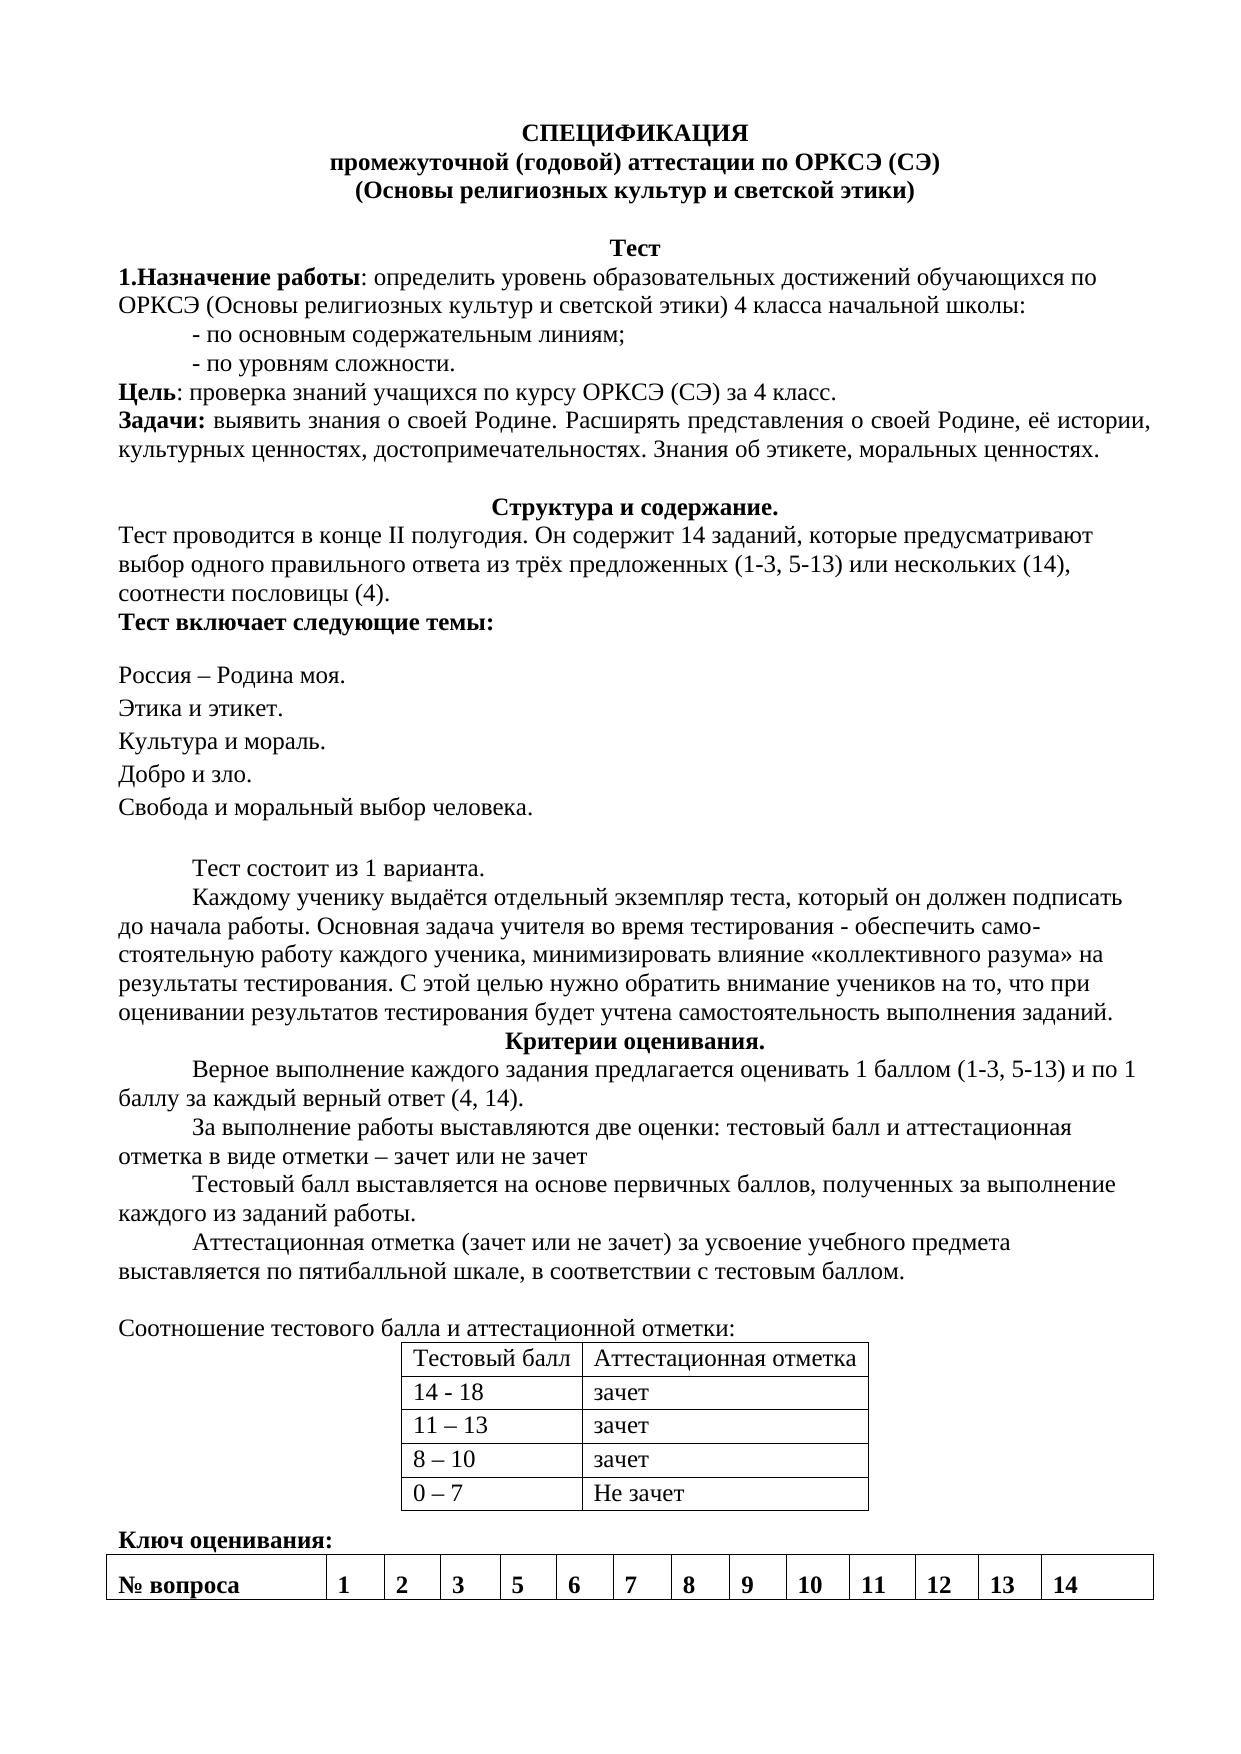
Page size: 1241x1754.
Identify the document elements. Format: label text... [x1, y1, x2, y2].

text Критерии оценивания. [118, 1026, 1152, 1054]
table_cell 0 – 7 [402, 1478, 582, 1510]
text - по основным содержательным линиям; [192, 319, 1152, 348]
table_cell зачет [583, 1410, 868, 1443]
text 1.Назначение работы: определить уровень образовательных достижений обучающихся по ОРКСЭ (Основы религиозных культур и светской этики) 4 класса начальной школы: [118, 262, 1152, 319]
text Верное выполнение каждого задания предлагается оценивать 1 баллом (1-3, 5-13) и по 1 баллу за каждый верный ответ (4, 14). [118, 1054, 1152, 1112]
table_header Тестовый балл [402, 1343, 582, 1376]
text Тестовый балл выставляется на основе первичных баллов, полученных за выполнение каждого из заданий работы. [118, 1169, 1152, 1227]
table_header 8 [672, 1555, 729, 1598]
text Каждому ученику выдаётся отдельный экземпляр теста, который он должен подписать до начала работы. Основная задача учителя во время тестирования - обеспечить самостоятельную работу каждого ученика, минимизировать влияние «коллективного разума» на результаты тестирования. С этой целью нужно обратить внимание учеников на то, что при оценивании результатов тестирования будет учтена самостоятельность выполнения заданий. [118, 882, 1152, 1026]
table_header 10 [787, 1555, 849, 1598]
table_header 13 [979, 1555, 1041, 1598]
text Цель: проверка знаний учащихся по курсу ОРКСЭ (СЭ) за 4 класс. [118, 377, 1152, 406]
table_header Аттестационная отметка [583, 1343, 868, 1376]
text Структура и содержание. [118, 492, 1152, 521]
table_header 3 [441, 1555, 500, 1598]
text (Основы религиозных культур и светской этики) [118, 176, 1152, 204]
table_header 9 [730, 1555, 786, 1598]
text СПЕЦИФИКАЦИЯ [118, 118, 1152, 147]
table_header 5 [501, 1555, 556, 1598]
table_cell зачет [583, 1377, 868, 1409]
text Тест состоит из 1 варианта. [118, 853, 1152, 882]
table_header 11 [850, 1555, 915, 1598]
text Задачи: выявить знания о своей Родине. Расширять представления о своей Родине, её истории, культурных ценностях, достопримечательностях. Знания об этикете, моральных ценностях. [118, 406, 1152, 463]
text промежуточной (годовой) аттестации по ОРКСЭ (СЭ) [118, 147, 1152, 176]
table_header 6 [557, 1555, 613, 1598]
table_header 12 [916, 1555, 978, 1598]
table_header 2 [385, 1555, 440, 1598]
text Тест проводится в конце II полугодия. Он содержит 14 заданий, которые предусматривают выбор одного правильного ответа из трёх предложенных (1-3, 5-13) или нескольких (14), соотнести пословицы (4). [118, 521, 1152, 607]
table_cell Россия – Родина моя. Этика и этикет. Культура и мораль. Добро и зло. Свобода и моральный выбор человека. [107, 660, 605, 824]
table_header 1 [327, 1555, 384, 1598]
table_header № вопроса [107, 1555, 326, 1598]
table_header 14 [1042, 1555, 1153, 1598]
text Тест [118, 233, 1152, 262]
table_cell 11 – 13 [402, 1410, 582, 1443]
table_cell Не зачет [583, 1478, 868, 1510]
text Аттестационная отметка (зачет или не зачет) за усвоение учебного предмета выставляется по пятибалльной шкале, в соответствии с тестовым баллом. [118, 1227, 1152, 1284]
text - по уровням сложности. [192, 348, 1152, 377]
table_cell зачет [583, 1444, 868, 1477]
text Ключ оценивания: [118, 1526, 1136, 1554]
table_cell 14 - 18 [402, 1377, 582, 1409]
text За выполнение работы выставляются две оценки: тестовый балл и аттестационная отметка в виде отметки – зачет или не зачет [118, 1112, 1152, 1169]
table_header Тест включает следующие темы: [107, 607, 605, 660]
table_header 7 [614, 1555, 671, 1598]
table_cell 8 – 10 [402, 1444, 582, 1477]
text Соотношение тестового балла и аттестационной отметки: [118, 1313, 1152, 1342]
